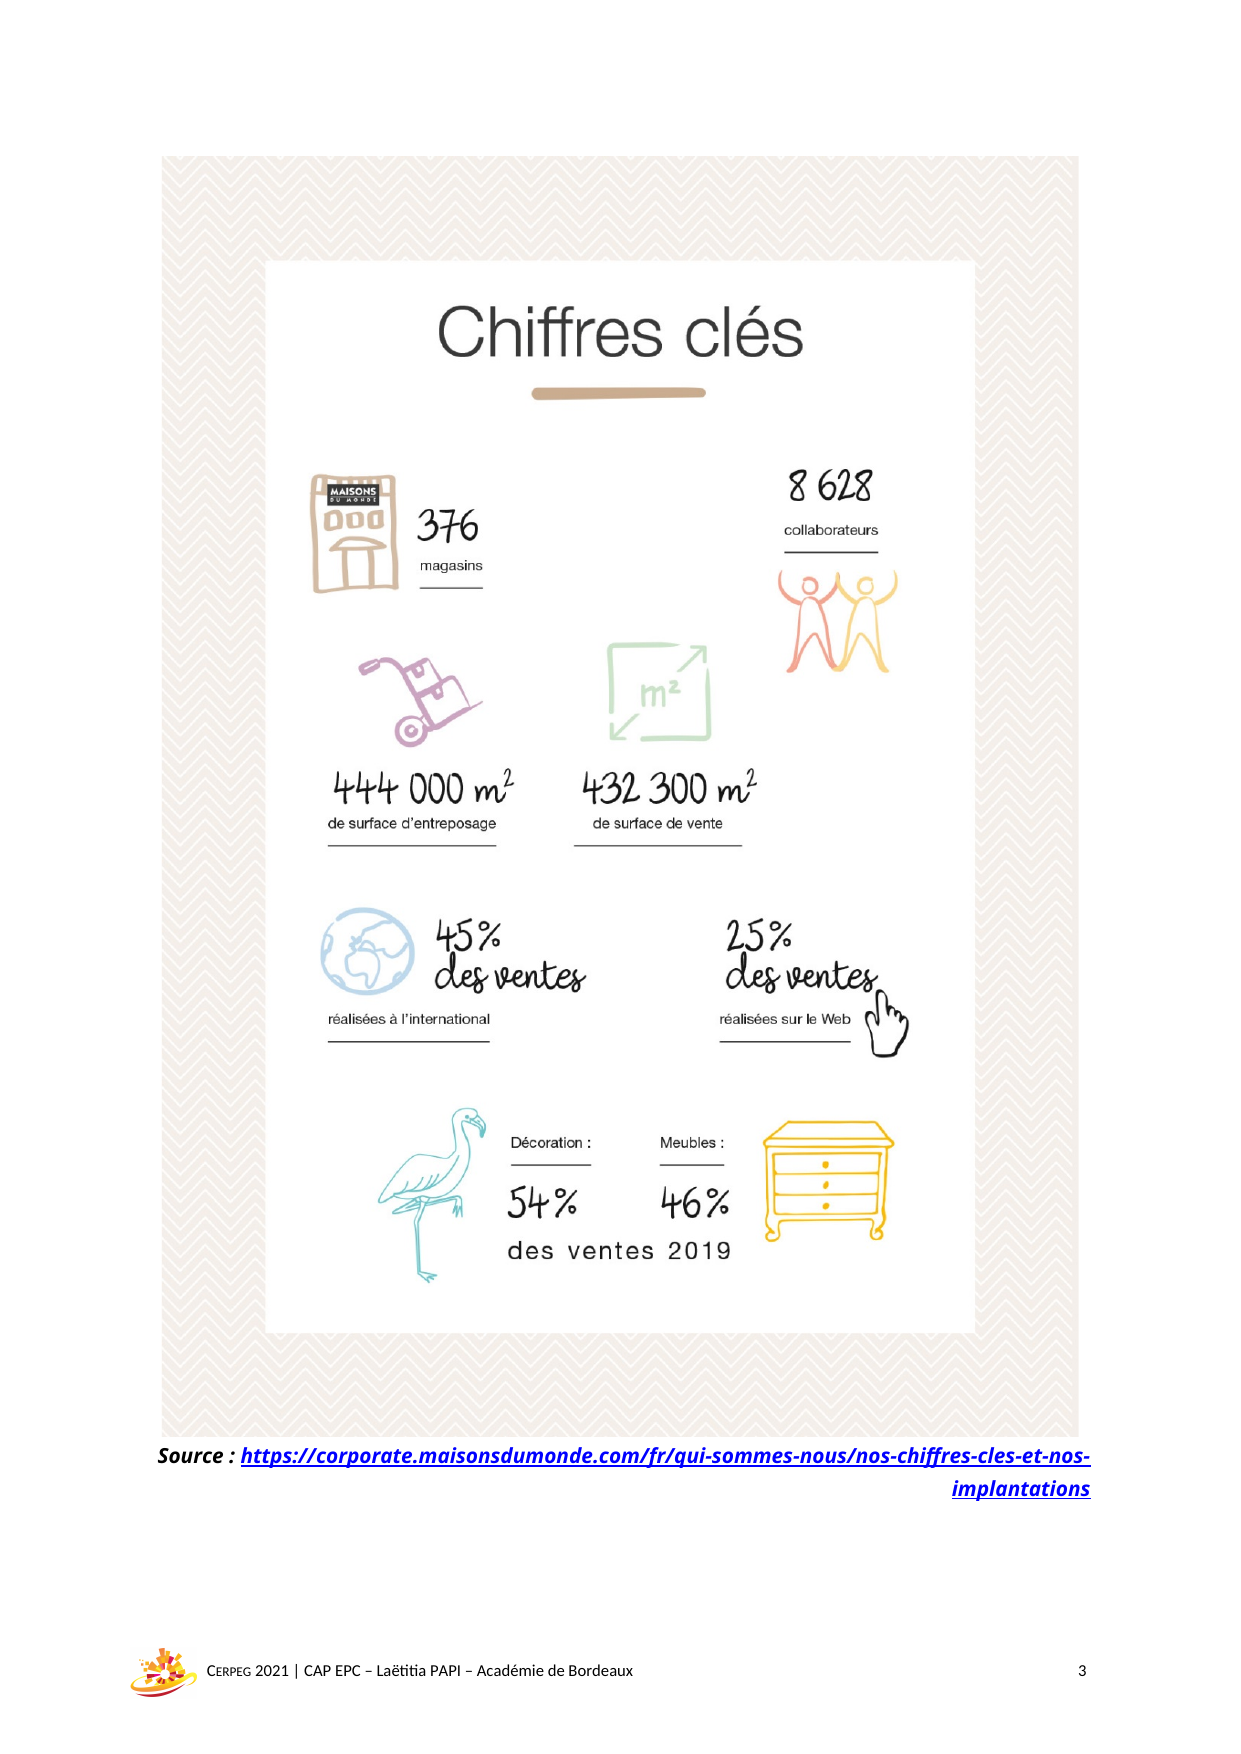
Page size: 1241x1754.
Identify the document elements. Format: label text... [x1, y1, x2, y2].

picture [130, 1647, 198, 1699]
picture [161, 156, 1079, 1437]
text Source : https://corporate.maisonsdumonde.com/fr/qui-sommes-nous/nos-chiffres-cles-et-nos-implantations [148, 1441, 1093, 1502]
